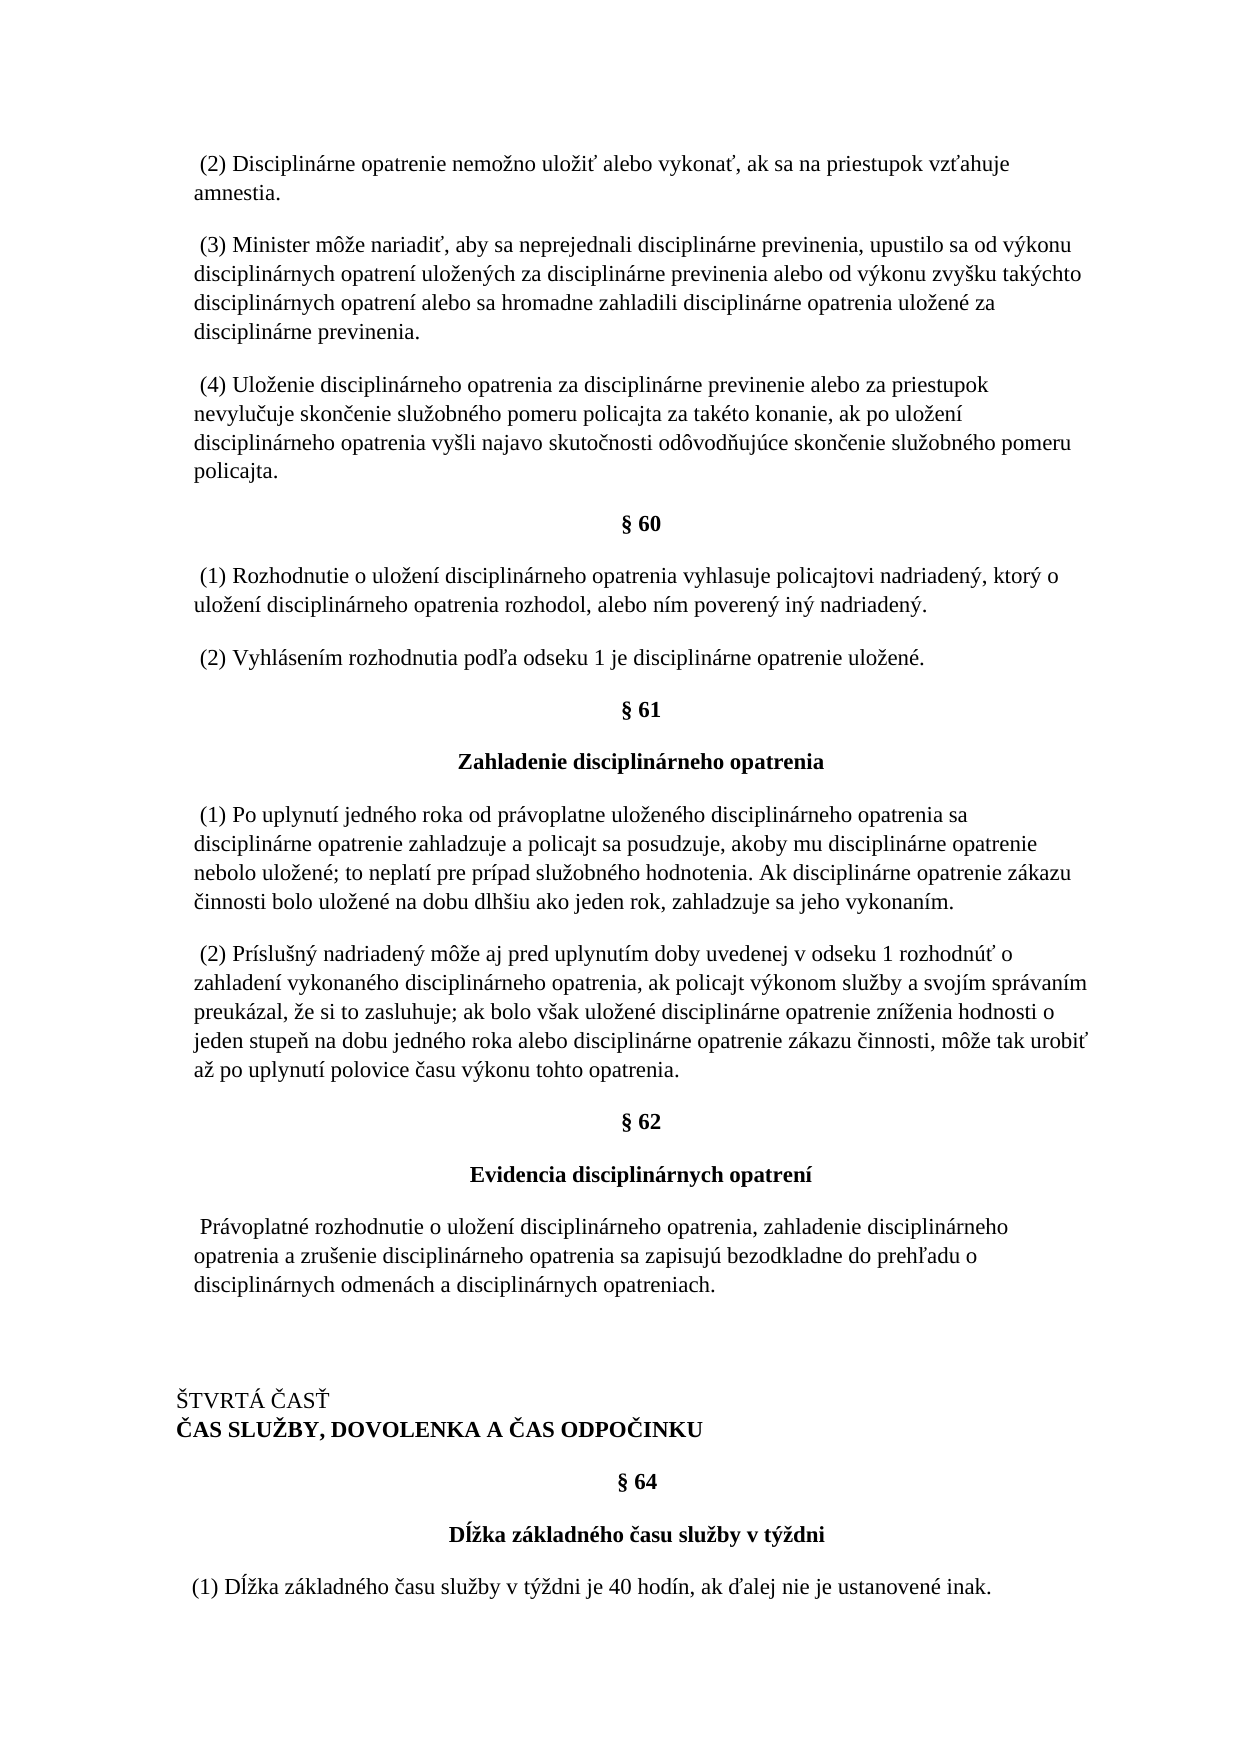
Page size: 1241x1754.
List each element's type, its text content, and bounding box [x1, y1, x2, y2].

text (1) Po uplynutí jedného roka od právoplatne uloženého disciplinárneho opatrenia sa disciplinárne opatrenie zahladzuje a policajt sa posudzuje, akoby mu disciplinárne opatrenie nebolo uložené; to neplatí pre prípad služobného hodnotenia. Ak disciplinárne opatrenie zákazu činnosti bolo uložené na dobu dlhšiu ako jeden rok, zahladzuje sa jeho vykonaním. [194, 801, 1090, 914]
text (1) Dĺžka základného času služby v týždni je 40 hodín, ak ďalej nie je ustanovené inak. [186, 1573, 1090, 1599]
text § 62 [186, 1108, 1090, 1135]
text § 61 [186, 696, 1090, 722]
text § 60 [186, 510, 1090, 536]
text (2) Disciplinárne opatrenie nemožno uložiť alebo vykonať, ak sa na priestupok vzťahuje amnestia. [194, 150, 1090, 205]
text (4) Uloženie disciplinárneho opatrenia za disciplinárne previnenie alebo za priestupok nevylučuje skončenie služobného pomeru policajta za takéto konanie, ak po uložení disciplinárneho opatrenia vyšli najavo skutočnosti odôvodňujúce skončenie služobného pomeru policajta. [194, 371, 1090, 484]
text Právoplatné rozhodnutie o uložení disciplinárneho opatrenia, zahladenie disciplinárneho opatrenia a zrušenie disciplinárneho opatrenia sa zapisujú bezodkladne do prehľadu o disciplinárnych odmenách a disciplinárnych opatreniach. [194, 1213, 1090, 1297]
text Dĺžka základného času služby v týždni [178, 1521, 1090, 1547]
text Evidencia disciplinárnych opatrení [186, 1161, 1090, 1187]
text ČAS SLUŽBY, DOVOLENKA A ČAS ODPOČINKU [170, 1416, 1090, 1442]
text (2) Vyhlásením rozhodnutia podľa odseku 1 je disciplinárne opatrenie uložené. [194, 644, 1090, 670]
text § 64 [178, 1468, 1090, 1494]
text Zahladenie disciplinárneho opatrenia [186, 748, 1090, 775]
text (2) Príslušný nadriadený môže aj pred uplynutím doby uvedenej v odseku 1 rozhodnúť o zahladení vykonaného disciplinárneho opatrenia, ak policajt výkonom služby a svojím správaním preukázal, že si to zasluhuje; ak bolo však uložené disciplinárne opatrenie zníženia hodnosti o jeden stupeň na dobu jedného roka alebo disciplinárne opatrenie zákazu činnosti, môže tak urobiť až po uplynutí polovice času výkonu tohto opatrenia. [194, 940, 1090, 1082]
text (1) Rozhodnutie o uložení disciplinárneho opatrenia vyhlasuje policajtovi nadriadený, ktorý o uložení disciplinárneho opatrenia rozhodol, alebo ním poverený iný nadriadený. [194, 562, 1090, 618]
text ŠTVRTÁ ČASŤ [170, 1387, 1090, 1413]
text (3) Minister môže nariadiť, aby sa neprejednali disciplinárne previnenia, upustilo sa od výkonu disciplinárnych opatrení uložených za disciplinárne previnenia alebo od výkonu zvyšku takýchto disciplinárnych opatrení alebo sa hromadne zahladili disciplinárne opatrenia uložené za disciplinárne previnenia. [194, 231, 1090, 344]
